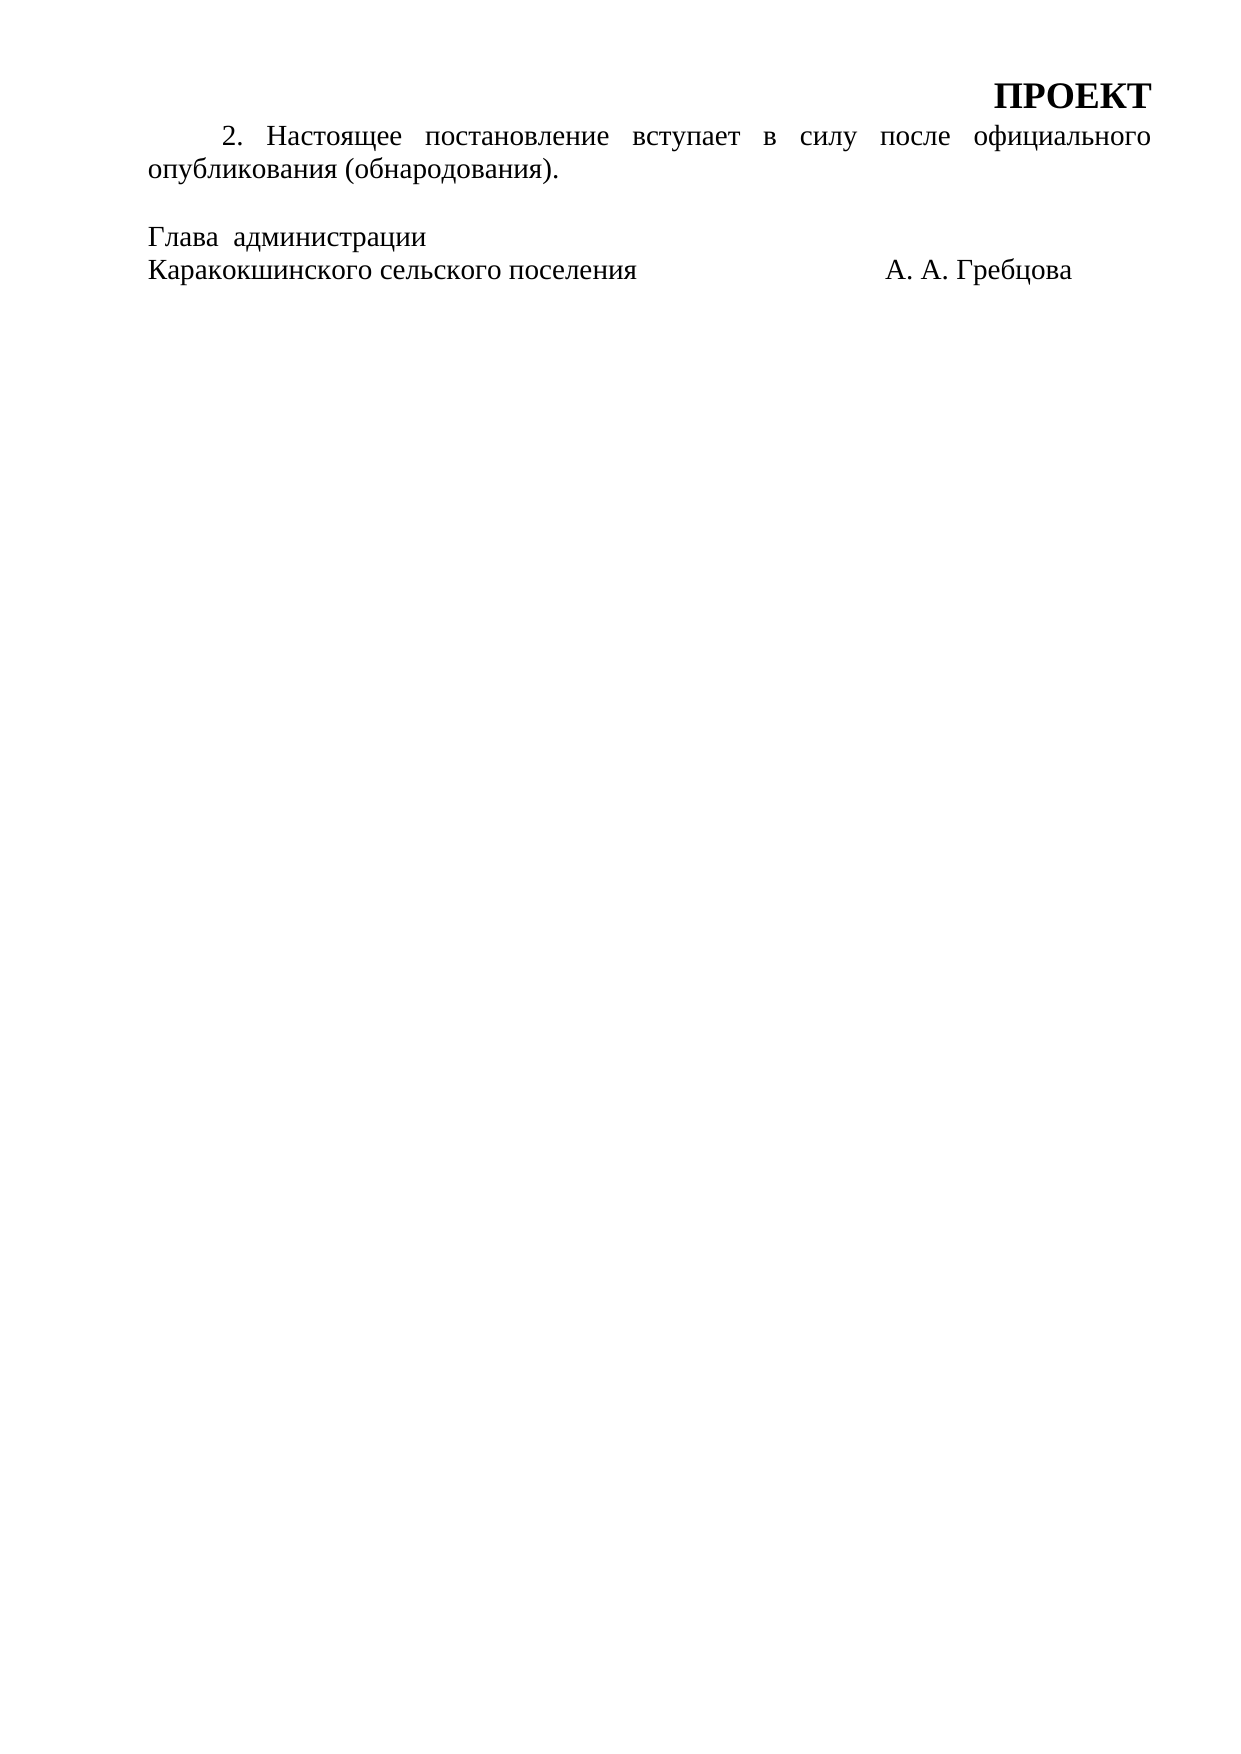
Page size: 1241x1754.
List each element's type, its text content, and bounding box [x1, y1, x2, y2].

text Каракокшинского сельского поселения А. А. Гребцова [148, 252, 1152, 286]
text Глава администрации [148, 219, 1152, 252]
text 2. Настоящее постановление вступает в силу после официального опубликования (обнародования). [148, 118, 1152, 185]
